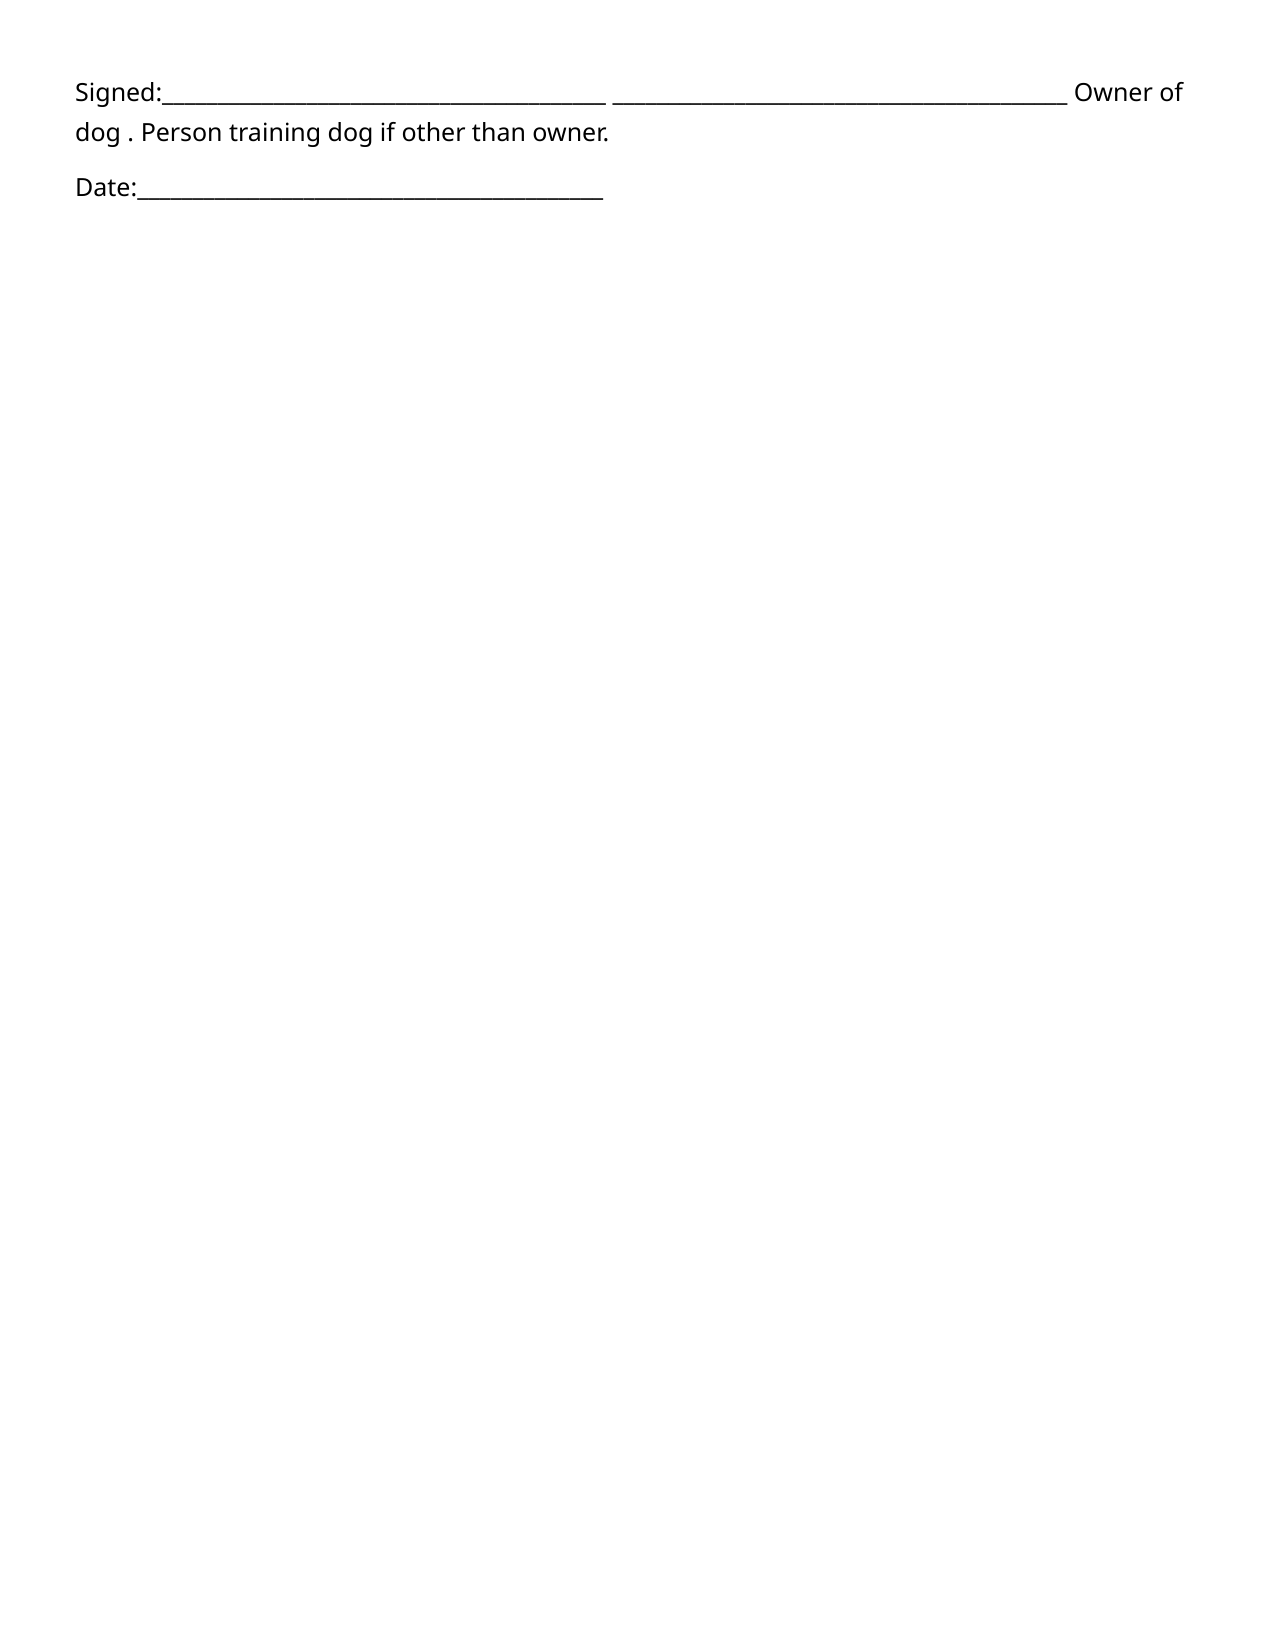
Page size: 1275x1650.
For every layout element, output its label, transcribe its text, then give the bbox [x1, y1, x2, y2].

text Date:__________________________________________ [75, 170, 1200, 204]
text Signed:________________________________________ _________________________________________ Owner of dog . Person training dog if other than owner. [75, 75, 1200, 148]
